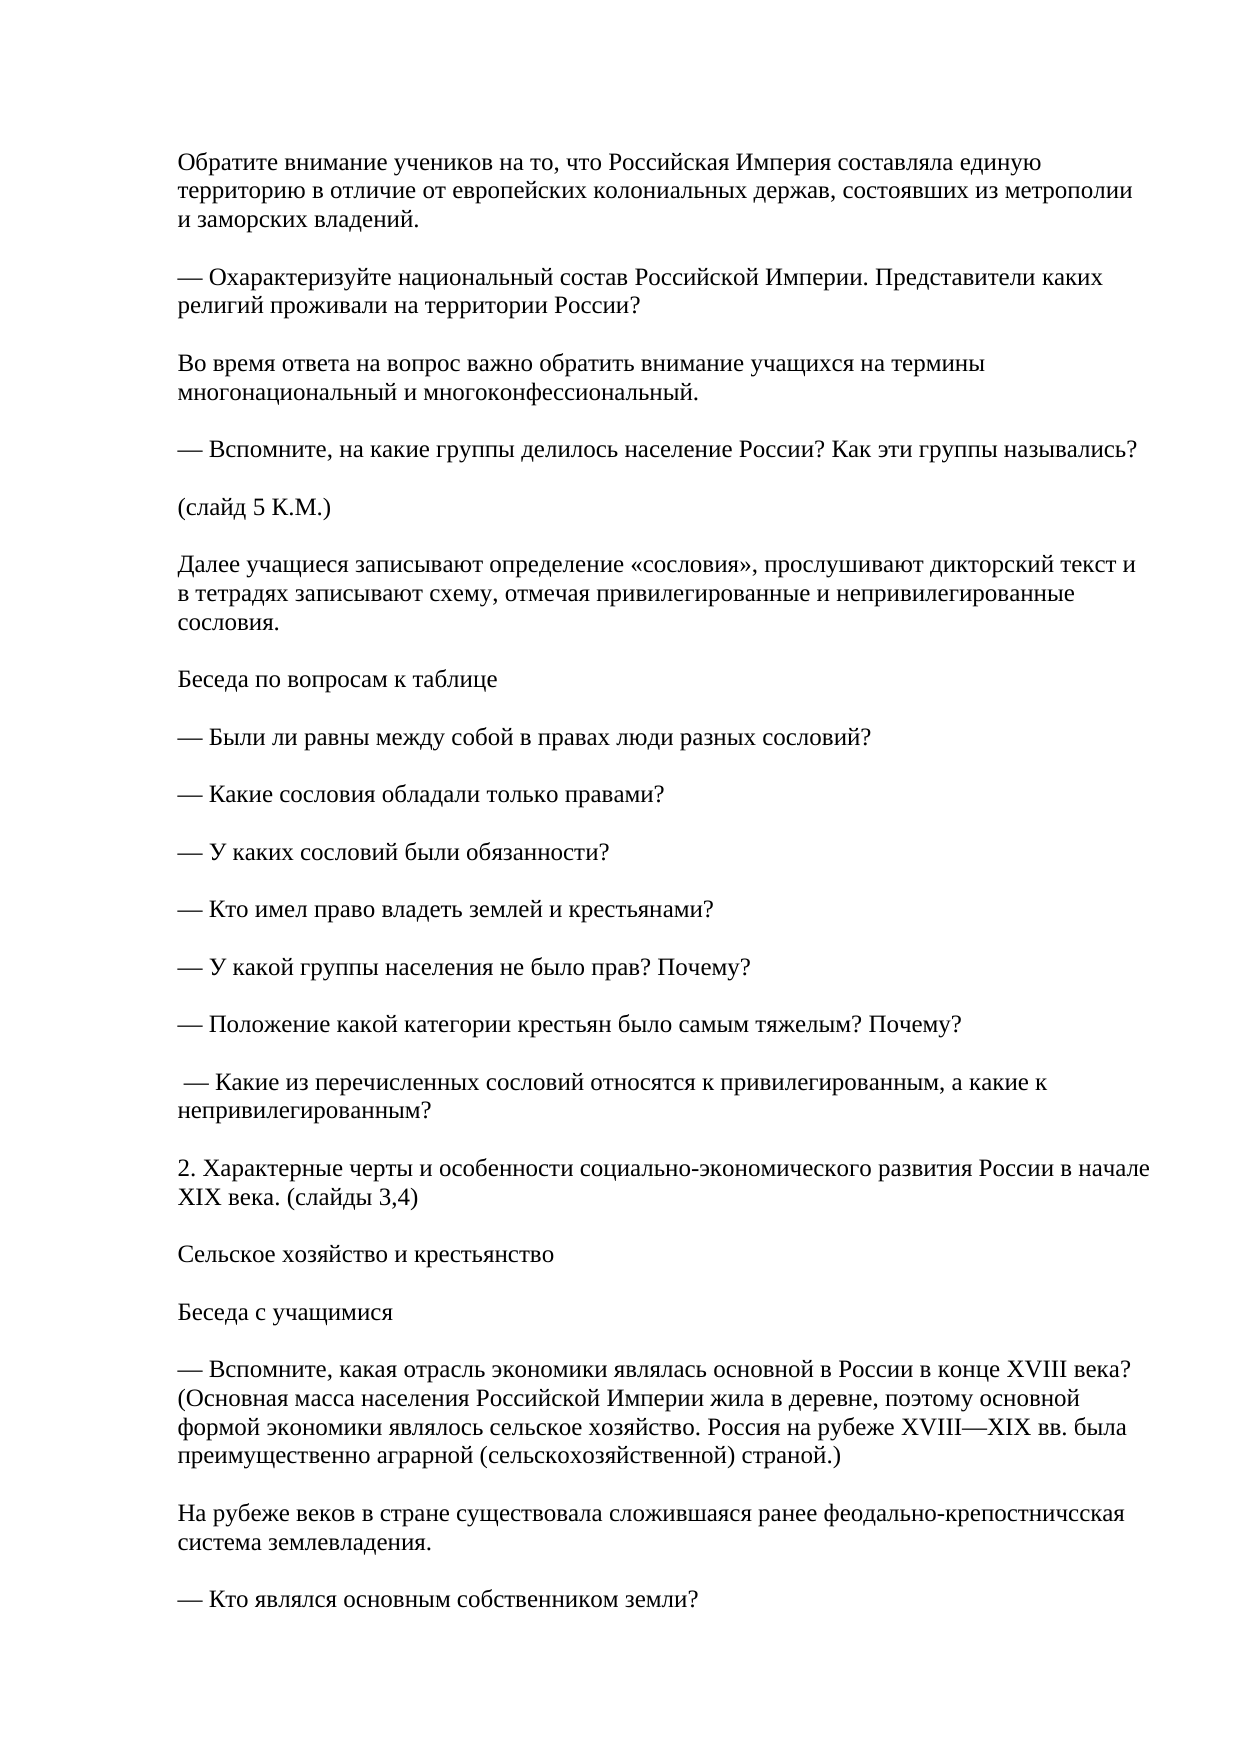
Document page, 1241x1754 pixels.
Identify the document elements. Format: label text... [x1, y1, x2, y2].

text Далее учащиеся записывают определение «сословия», прослушивают дикторский текст и в тетрадях записывают схему, отмечая привилегированные и непривилегированные сословия. [177, 549, 1152, 636]
text — Положение какой категории крестьян было самым тяжелым? Почему? [177, 1009, 1152, 1038]
text Сельское хозяйство и крестьянство [177, 1239, 1152, 1268]
text 2. Характерные черты и особенности социально-экономического развития России в начале XIX века. (слайды 3,4) [177, 1153, 1152, 1211]
text — Вспомните, на какие группы делилось население России? Как эти группы назывались? [177, 434, 1152, 463]
text (слайд 5 К.М.) [177, 492, 1152, 521]
text — Кто являлся основным собственником земли? [177, 1584, 1152, 1613]
text — Какие сословия обладали только правами? [177, 779, 1152, 808]
text Беседа с учащимися [177, 1297, 1152, 1326]
text Обратите внимание учеников на то, что Российская Империя составляла единую территорию в отличие от европейских колониальных держав, состоявших из метрополии и заморских владений. [177, 147, 1152, 233]
text — Охарактеризуйте национальный состав Российской Империи. Представители каких религий проживали на территории России? [177, 262, 1152, 319]
text — Вспомните, какая отрасль экономики являлась основной в России в конце XVIII века? (Основная масса населения Российской Империи жила в деревне, поэтому основной формой экономики являлось сельское хозяйство. Россия на рубеже ХVIII—ХIХ вв. была преимущественно аграрной (сельскохозяйственной) страной.) [177, 1354, 1152, 1469]
text На рубеже веков в стране существовала сложившаяся ранее феодально-крепостничсская система землевладения. [177, 1498, 1152, 1556]
text — Кто имел право владеть землей и крестьянами? [177, 894, 1152, 923]
text — Были ли равны между собой в правах люди разных сословий? [177, 722, 1152, 751]
text Беседа по вопросам к таблице [177, 664, 1152, 693]
text — У какой группы населения не было прав? Почему? [177, 952, 1152, 981]
text Во время ответа на вопрос важно обратить внимание учащихся на термины многонациональный и многоконфессиональный. [177, 348, 1152, 406]
text — У каких сословий были обязанности? [177, 837, 1152, 866]
text — Какие из перечисленных сословий относятся к привилегированным, а какие к непривилегированным? [177, 1067, 1152, 1124]
